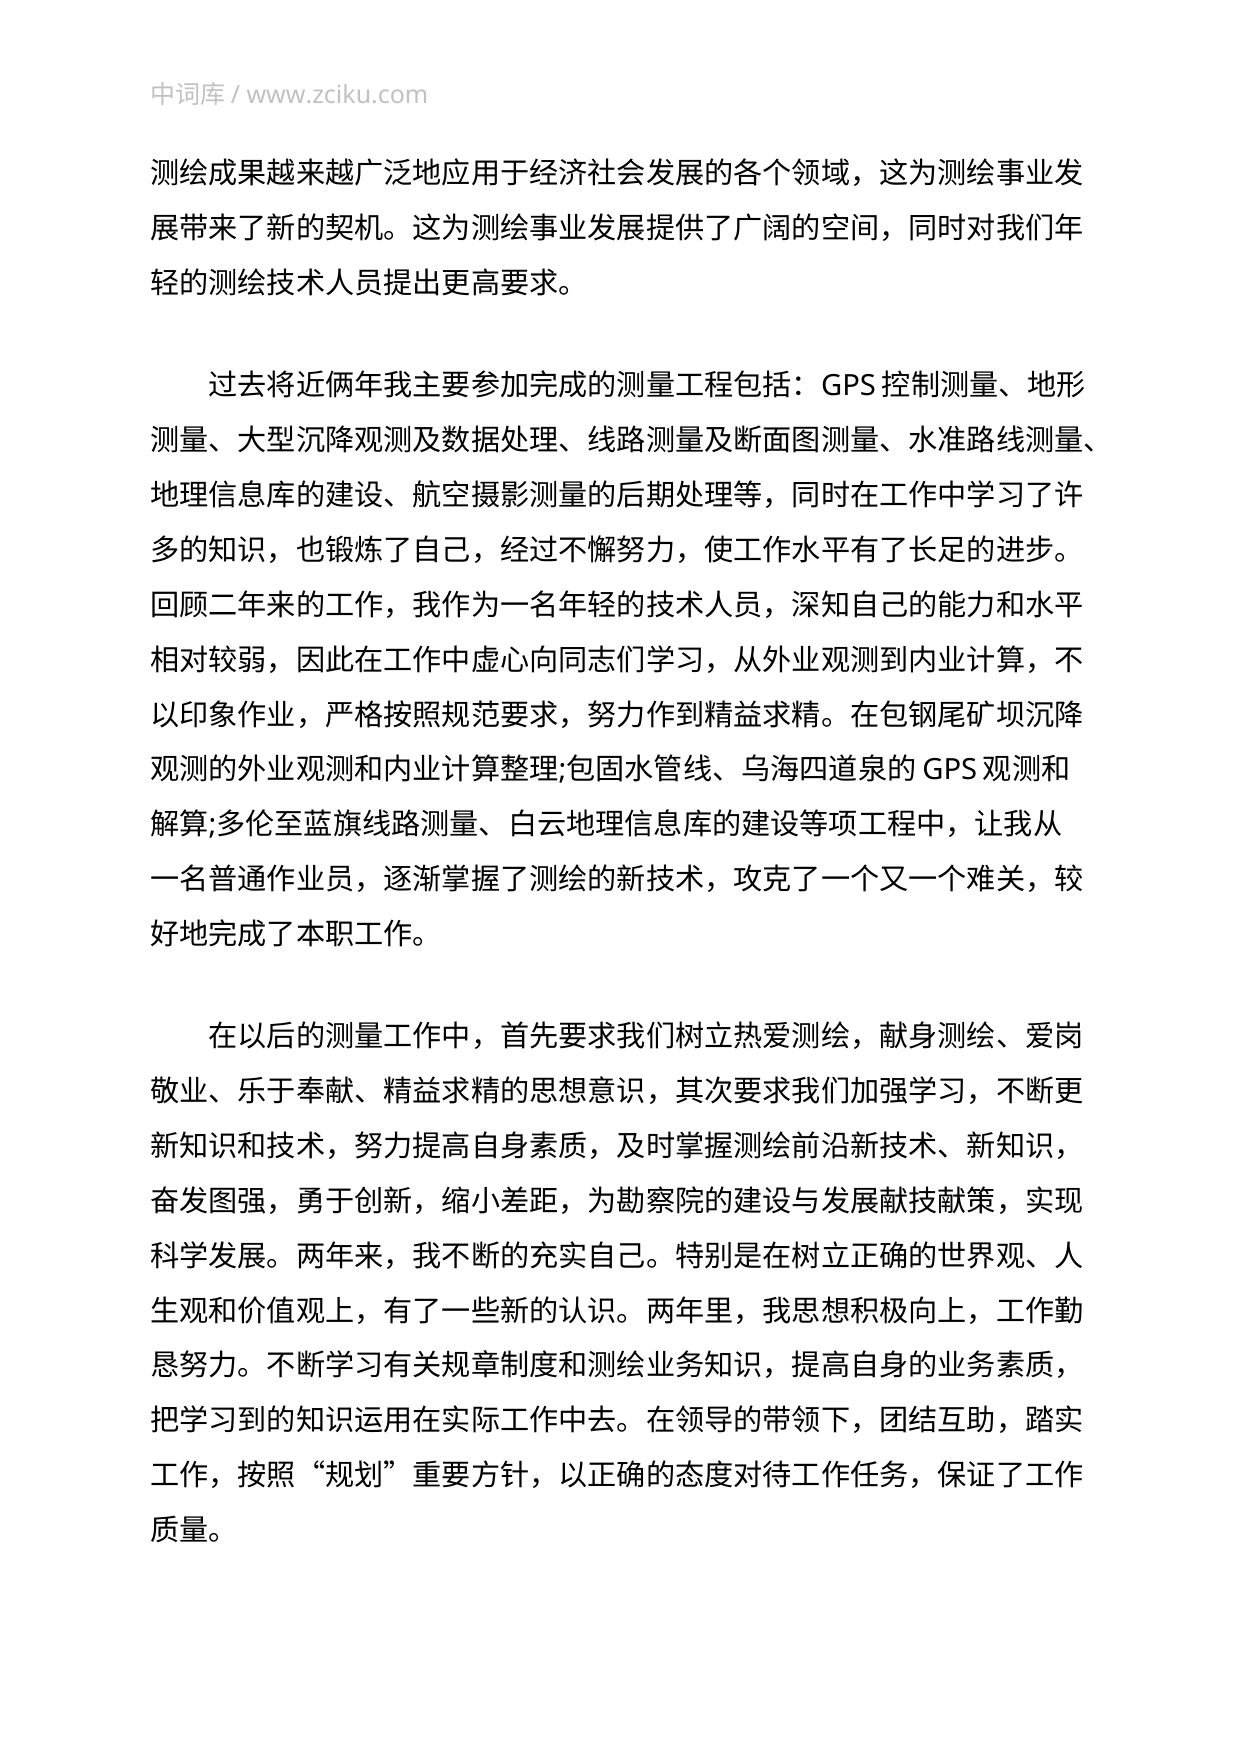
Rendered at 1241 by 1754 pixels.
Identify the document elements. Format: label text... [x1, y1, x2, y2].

text 在以后的测量工作中，首先要求我们树立热爱测绘，献身测绘、爱岗敬业、乐于奉献、精益求精的思想意识，其次要求我们加强学习，不断更新知识和技术，努力提高自身素质，及时掌握测绘前沿新技术、新知识，奋发图强，勇于创新，缩小差距，为勘察院的建设与发展献技献策，实现科学发展。两年来，我不断的充实自己。特别是在树立正确的世界观、人生观和价值观上，有了一些新的认识。两年里，我思想积极向上，工作勤恳努力。不断学习有关规章制度和测绘业务知识，提高自身的业务素质，把学习到的知识运用在实际工作中去。在领导的带领下，团结互助，踏实工作，按照“规划”重要方针，以正确的态度对待工作任务，保证了工作质量。 [150, 1013, 1090, 1549]
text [150, 150, 1090, 302]
text 过去将近俩年我主要参加完成的测量工程包括：GPS控制测量、地形测量、大型沉降观测及数据处理、线路测量及断面图测量、水准路线测量、地理信息库的建设、航空摄影测量的后期处理等，同时在工作中学习了许多的知识，也锻炼了自己，经过不懈努力，使工作水平有了长足的进步。回顾二年来的工作，我作为一名年轻的技术人员，深知自己的能力和水平相对较弱，因此在工作中虚心向同志们学习，从外业观测到内业计算，不以印象作业，严格按照规范要求，努力作到精益求精。在包钢尾矿坝沉降观测的外业观测和内业计算整理;包固水管线、乌海四道泉的GPS观测和解算;多伦至蓝旗线路测量、白云地理信息库的建设等项工程中，让我从一名普通作业员，逐渐掌握了测绘的新技术，攻克了一个又一个难关，较好地完成了本职工作。 [150, 362, 1090, 953]
